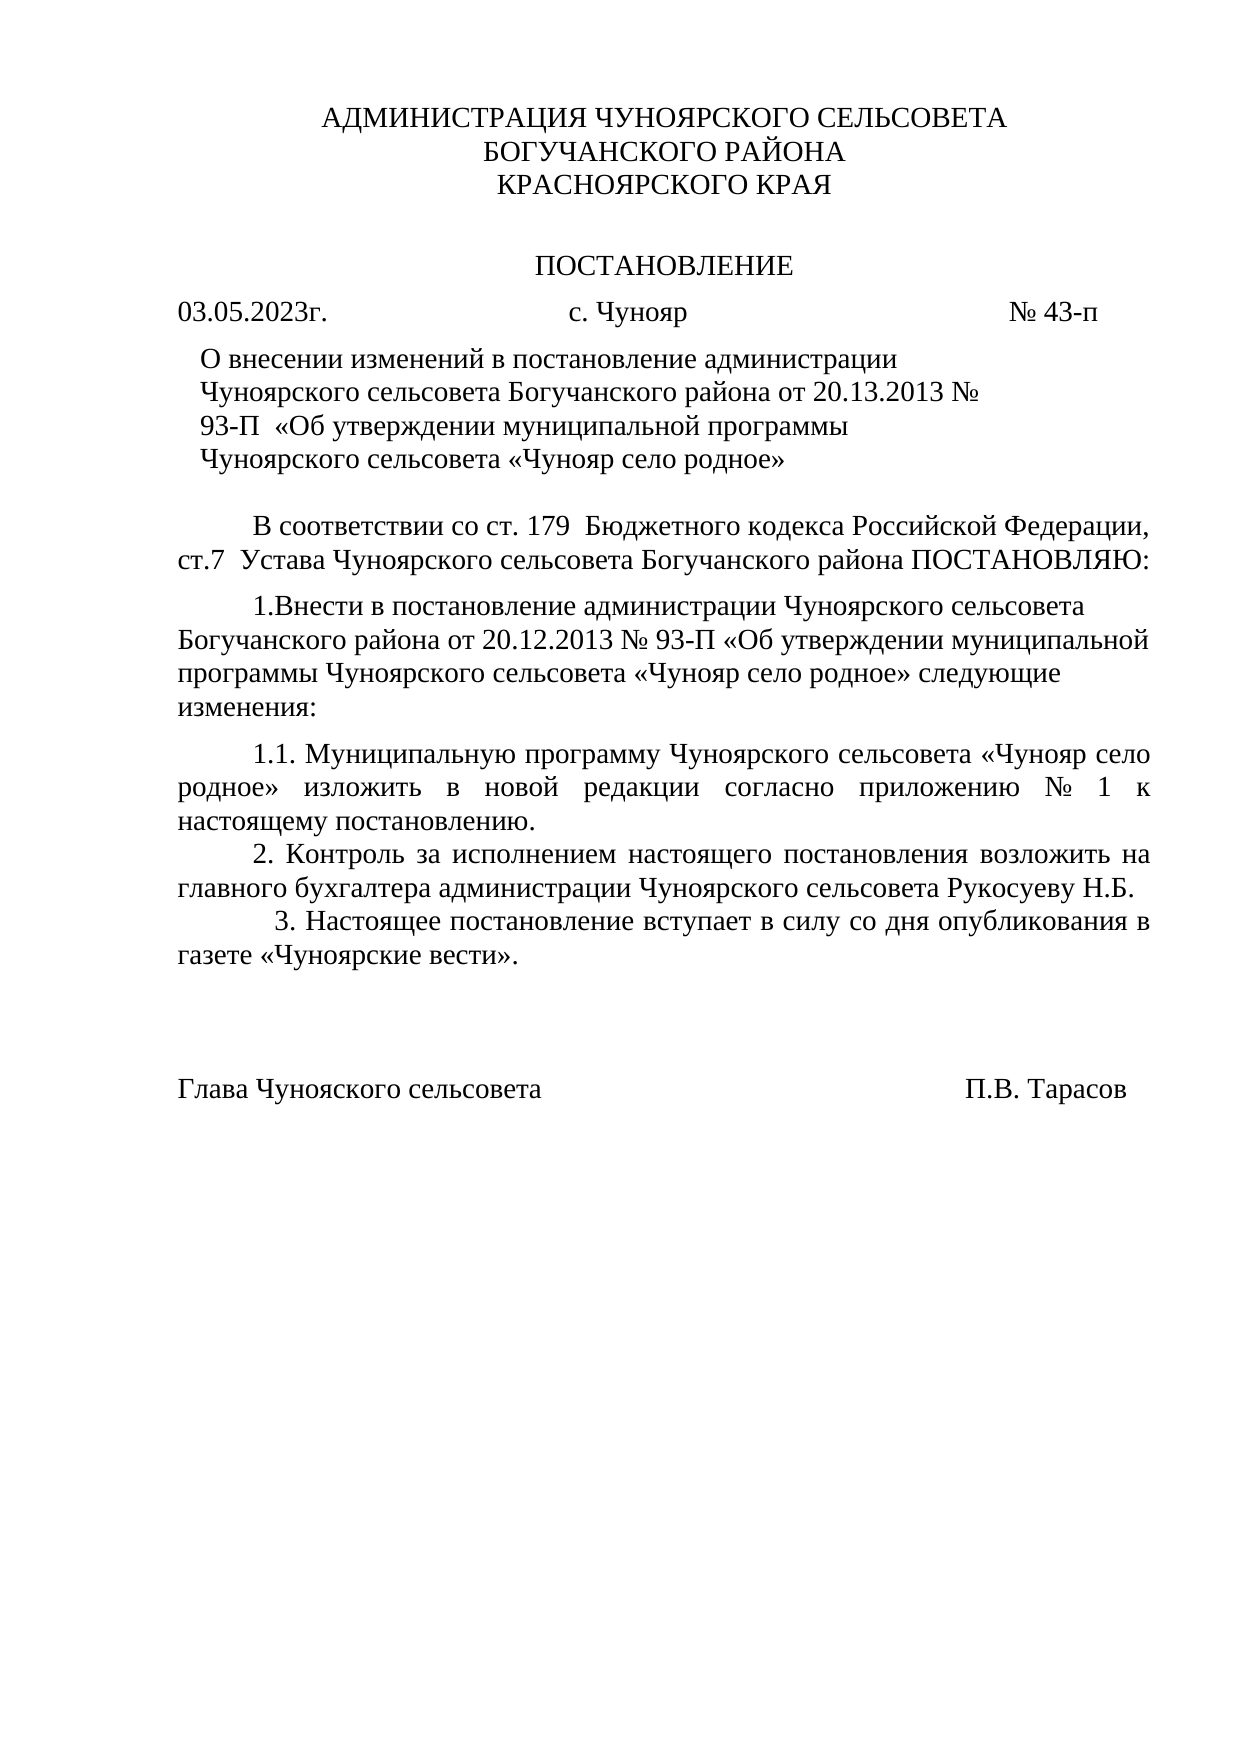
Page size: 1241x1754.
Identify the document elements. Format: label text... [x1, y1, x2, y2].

text 1.Внести в постановление администрации Чуноярского сельсовета Богучанского района от 20.12.2013 № 93-П «Об утверждении муниципальной программы Чуноярского сельсовета «Чунояр село родное» следующие изменения: [177, 588, 1152, 723]
text В соответствии со ст. 179 Бюджетного кодекса Российской Федерации, ст.7 Устава Чуноярского сельсовета Богучанского района ПОСТАНОВЛЯЮ: [177, 508, 1152, 576]
text 03.05.2023г. с. Чунояр № 43-п [177, 294, 1152, 328]
text КРАСНОЯРСКОГО КРАЯ [177, 167, 1152, 201]
text 2. Контроль за исполнением настоящего постановления возложить на главного бухгалтера администрации Чуноярского сельсовета Рукосуеву Н.Б. [177, 836, 1152, 903]
text 3. Настоящее постановление вступает в силу со дня опубликования в газете «Чуноярские вести». [177, 903, 1152, 971]
text БОГУЧАНСКОГО РАЙОНА [177, 134, 1152, 167]
table_header О внесении изменений в постановление администрации Чуноярского сельсовета Богучанского района от 20.13.2013 № 93-П «Об утверждении муниципальной программы Чуноярского сельсовета «Чунояр село родное» [189, 341, 1002, 508]
text Глава Чунояского сельсовета П.В. Тарасов [177, 1071, 1152, 1105]
text АДМИНИСТРАЦИЯ ЧУНОЯРСКОГО СЕЛЬСОВЕТА [177, 100, 1152, 134]
text 1.1. Муниципальную программу Чуноярского сельсовета «Чунояр село родное» изложить в новой редакции согласно приложению № 1 к настоящему постановлению. [177, 736, 1152, 836]
text ПОСТАНОВЛЕНИЕ [177, 248, 1152, 281]
